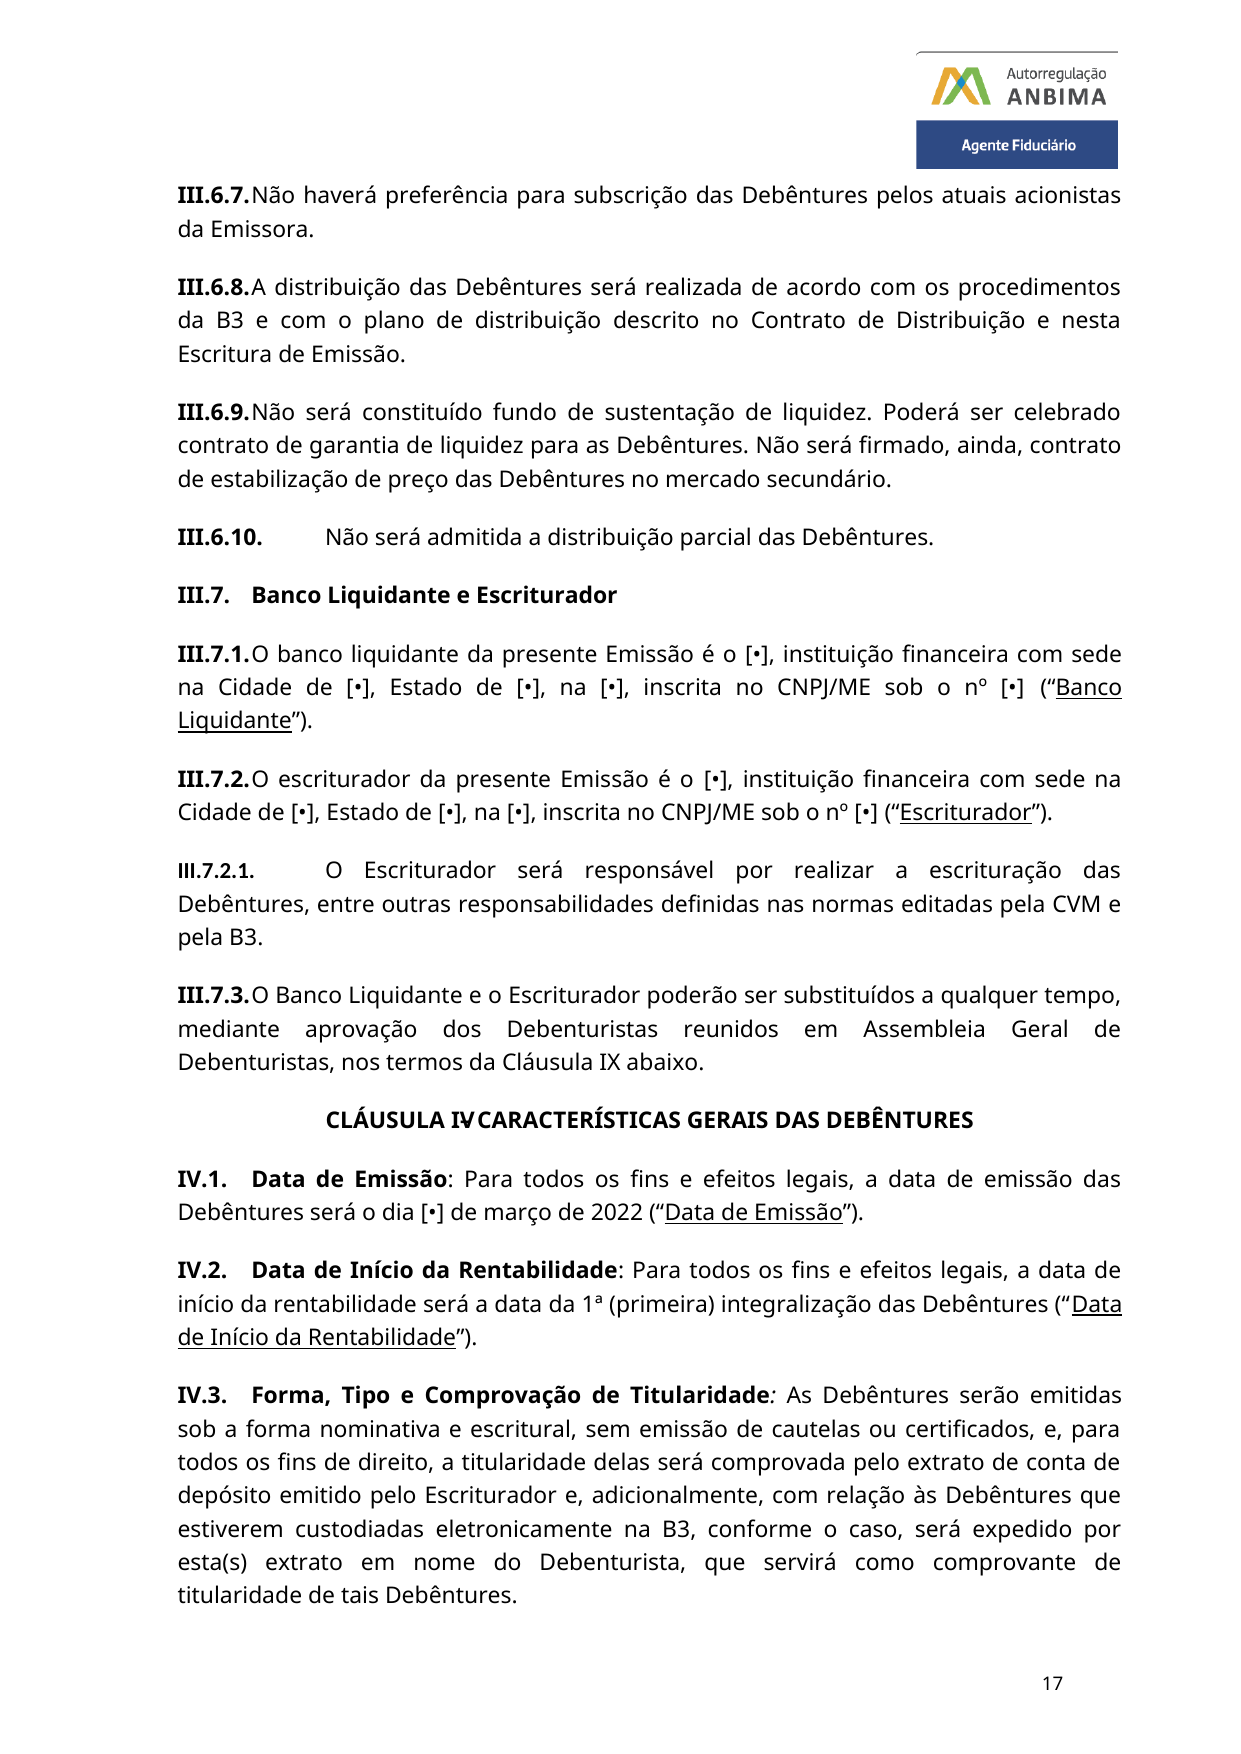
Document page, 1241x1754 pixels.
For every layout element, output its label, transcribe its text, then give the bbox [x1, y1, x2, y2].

text – CARACTERÍSTICAS GERAIS DAS DEBÊNTURES [177, 1102, 1122, 1136]
text O escriturador da presente Emissão é o [•], instituição financeira com sede na Cidade de [•], Estado de [•], na [•], inscrita no CNPJ/ME sob o nº [•] (“Escriturador”). [177, 761, 1122, 827]
text A distribuição das Debêntures será realizada de acordo com os procedimentos da B3 e com o plano de distribuição descrito no Contrato de Distribuição e nesta Escritura de Emissão. [177, 269, 1122, 369]
text Data de Emissão: Para todos os fins e efeitos legais, a data de emissão das Debêntures será o dia [•] de março de 2022 (“Data de Emissão”). [177, 1161, 1122, 1227]
text O Banco Liquidante e o Escriturador poderão ser substituídos a qualquer tempo, mediante aprovação dos Debenturistas reunidos em Assembleia Geral de Debenturistas, nos termos da Cláusula IX abaixo. [177, 977, 1122, 1077]
list O Escriturador será responsável por realizar a escrituração das Debêntures, entre outras responsabilidades definidas nas normas editadas pela CVM e pela B3. [177, 852, 1122, 952]
picture [914, 51, 1118, 167]
text Data de Início da Rentabilidade: Para todos os fins e efeitos legais, a data de início da rentabilidade será a data da 1ª (primeira) integralização das Debêntures (“Data de Início da Rentabilidade”). [177, 1252, 1122, 1352]
text Não será constituído fundo de sustentação de liquidez. Poderá ser celebrado contrato de garantia de liquidez para as Debêntures. Não será firmado, ainda, contrato de estabilização de preço das Debêntures no mercado secundário. [177, 394, 1122, 494]
text Banco Liquidante e Escriturador [177, 577, 1122, 611]
text Não será admitida a distribuição parcial das Debêntures. [177, 519, 1122, 552]
text Não haverá preferência para subscrição das Debêntures pelos atuais acionistas da Emissora. [177, 177, 1122, 244]
text O banco liquidante da presente Emissão é o [•], instituição financeira com sede na Cidade de [•], Estado de [•], na [•], inscrita no CNPJ/ME sob o nº [•] (“Banco Liquidante”). [177, 636, 1122, 736]
text Forma, Tipo e Comprovação de Titularidade: As Debêntures serão emitidas sob a forma nominativa e escritural, sem emissão de cautelas ou certificados, e, para todos os fins de direito, a titularidade delas será comprovada pelo extrato de conta de depósito emitido pelo Escriturador e, adicionalmente, com relação às Debêntures que estiverem custodiadas eletronicamente na B3, conforme o caso, será expedido por esta(s) extrato em nome do Debenturista, que servirá como comprovante de titularidade de tais Debêntures. [177, 1377, 1122, 1611]
